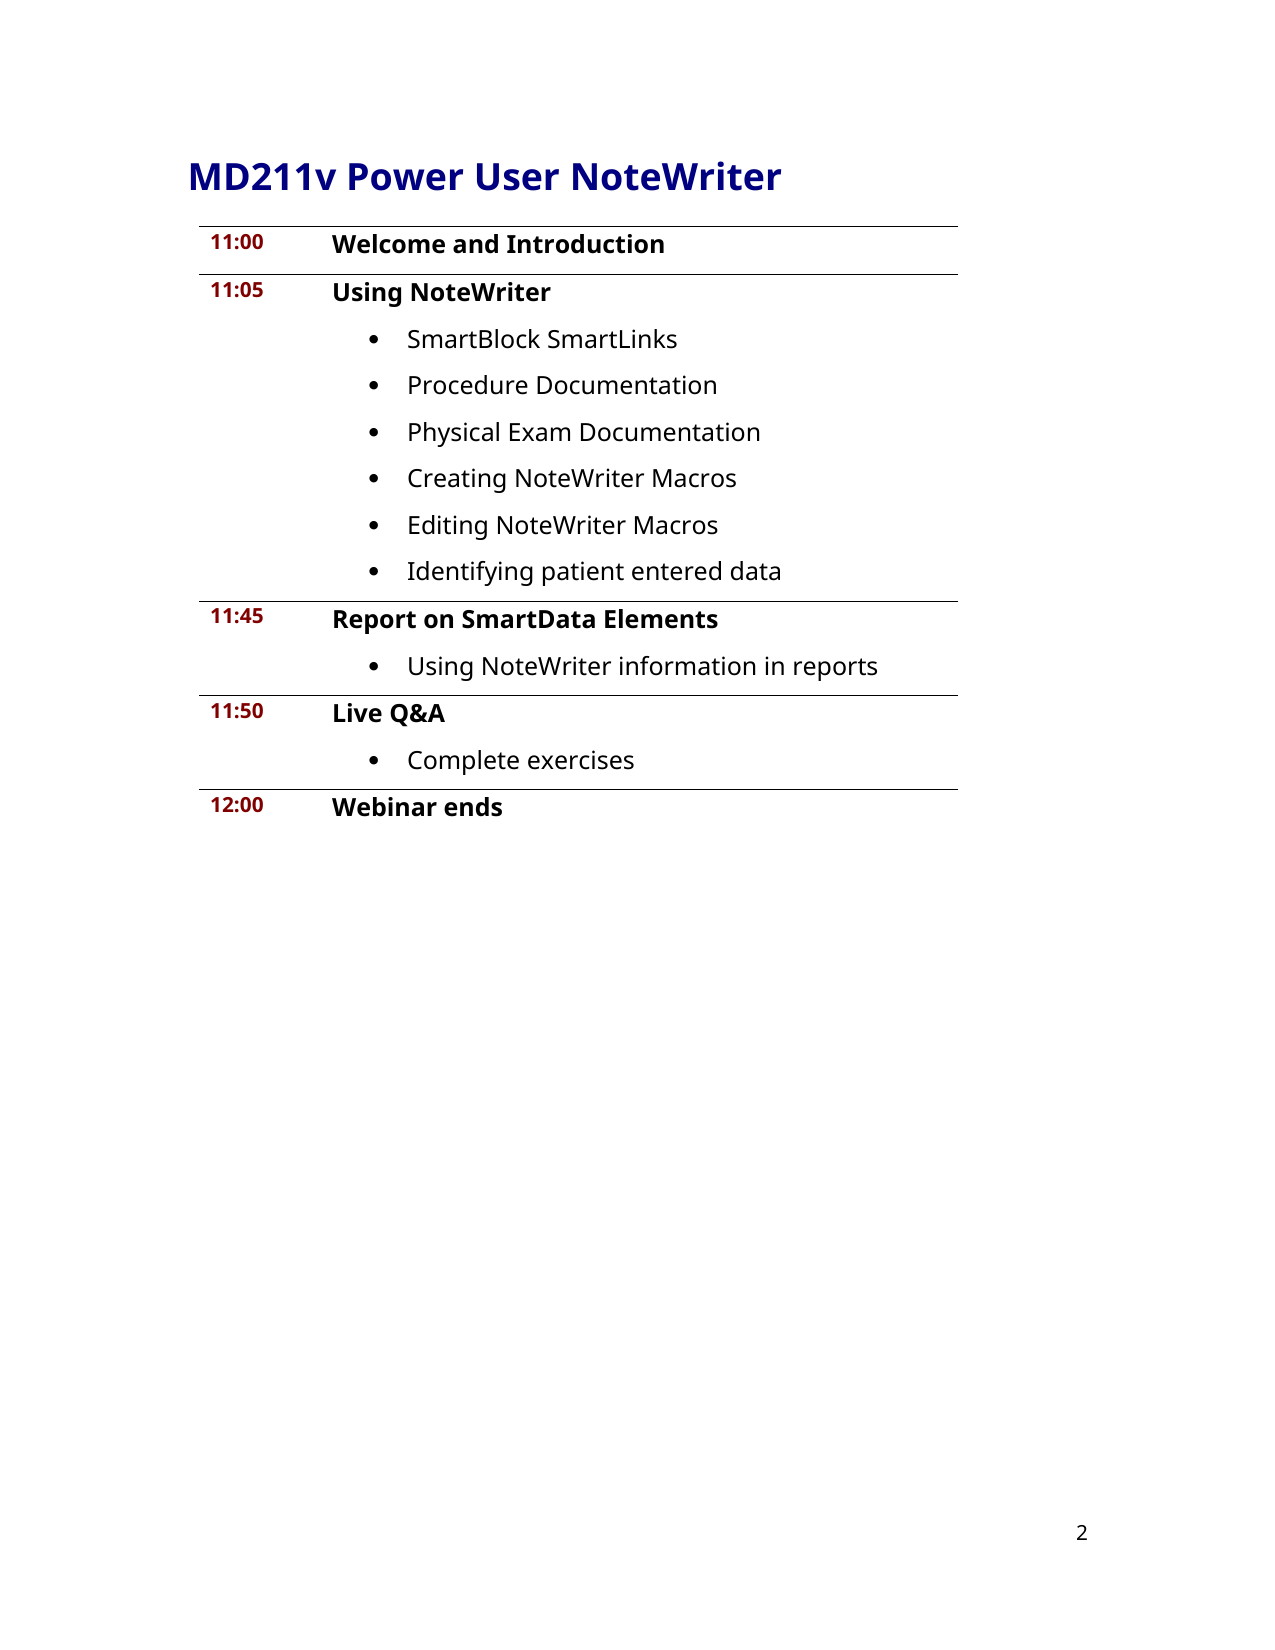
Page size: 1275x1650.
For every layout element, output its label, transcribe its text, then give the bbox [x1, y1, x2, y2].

table_cell Live Q&A Complete exercises [321, 696, 958, 789]
table_cell Using NoteWriter SmartBlock SmartLinks Procedure Documentation Physical Exam Documentation Creating NoteWriter Macros Editing NoteWriter Macros Identifying patient entered data [321, 275, 958, 601]
table_header Welcome and Introduction [321, 227, 958, 274]
subtitle MD211v Power User NoteWriter [187, 150, 1087, 201]
table_cell 11:50 [199, 696, 321, 789]
table_cell 11:05 [199, 275, 321, 601]
table_cell Webinar ends [321, 790, 958, 837]
table_cell Report on SmartData Elements Using NoteWriter information in reports [321, 602, 958, 695]
table_cell 12:00 [199, 790, 321, 837]
table_header 11:00 [199, 227, 321, 274]
table_cell 11:45 [199, 602, 321, 695]
